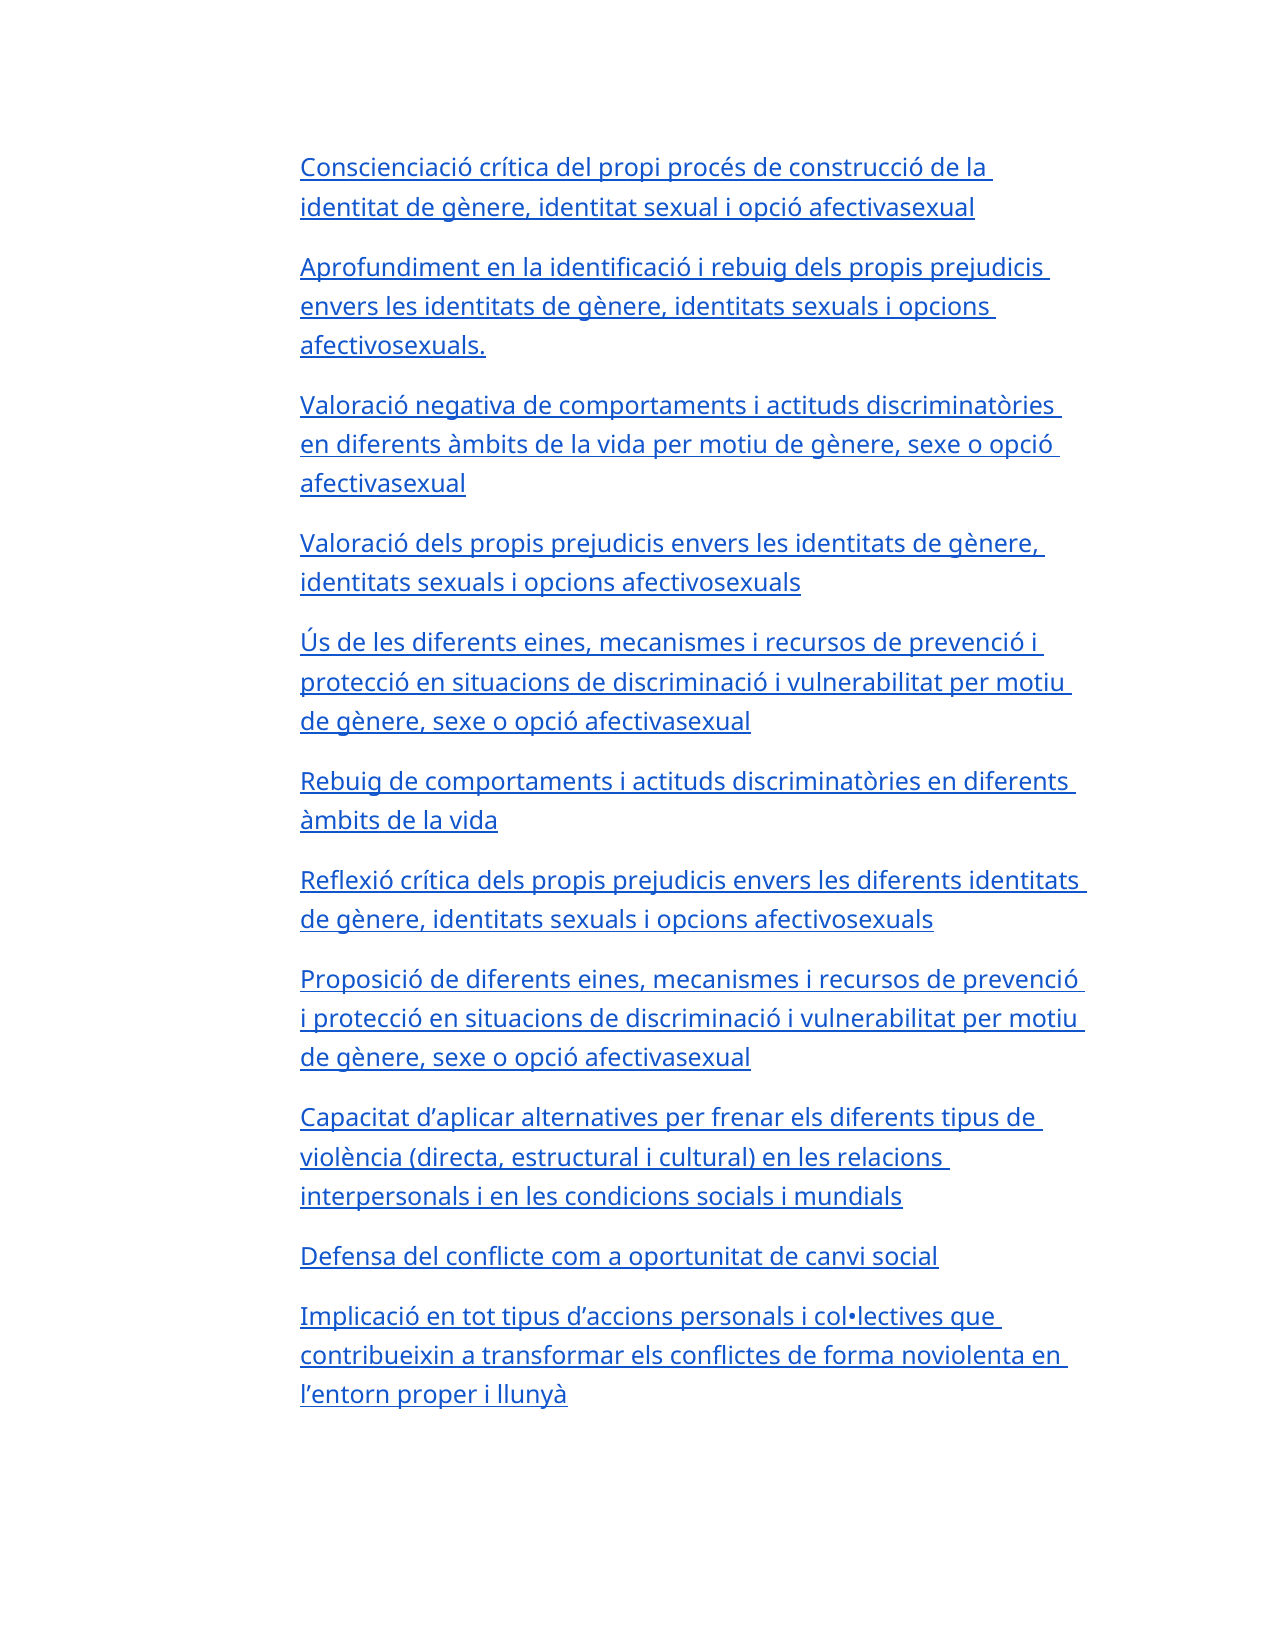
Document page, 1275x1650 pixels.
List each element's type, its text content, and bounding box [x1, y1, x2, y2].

text Valoració dels propis prejudicis envers les identitats de gènere, identitats sexuals i opcions afectivosexuals [300, 526, 1087, 599]
text Rebuig de comportaments i actituds discriminatòries en diferents àmbits de la vida [300, 763, 1087, 837]
text Aprofundiment en la identificació i rebuig dels propis prejudicis envers les identitats de gènere, identitats sexuals i opcions afectivosexuals. [300, 249, 1087, 362]
text Valoració negativa de comportaments i actituds discriminatòries en diferents àmbits de la vida per motiu de gènere, sexe o opció afectivasexual [300, 387, 1087, 500]
text Implicació en tot tipus d’accions personals i col•lectives que contribueixin a transformar els conflictes de forma noviolenta en l’entorn proper i llunyà [300, 1298, 1087, 1411]
text Ús de les diferents eines, mecanismes i recursos de prevenció i protecció en situacions de discriminació i vulnerabilitat per motiu de gènere, sexe o opció afectivasexual [300, 625, 1087, 737]
text Defensa del conflicte com a oportunitat de canvi social [300, 1238, 1087, 1272]
text Capacitat d’aplicar alternatives per frenar els diferents tipus de violència (directa, estructural i cultural) en les relacions interpersonals i en les condicions socials i mundials [300, 1100, 1087, 1212]
text Proposició de diferents eines, mecanismes i recursos de prevenció i protecció en situacions de discriminació i vulnerabilitat per motiu de gènere, sexe o opció afectivasexual [300, 962, 1087, 1074]
text Reflexió crítica dels propis prejudicis envers les diferents identitats de gènere, identitats sexuals i opcions afectivosexuals [300, 862, 1087, 891]
text Conscienciació crítica del propi procés de construcció de la identitat de gènere, identitat sexual i opció afectivasexual [300, 150, 1087, 223]
text Reflexió crítica dels propis prejudicis envers les diferents identitats de gènere, identitats sexuals i opcions afectivosexuals [300, 893, 1087, 936]
